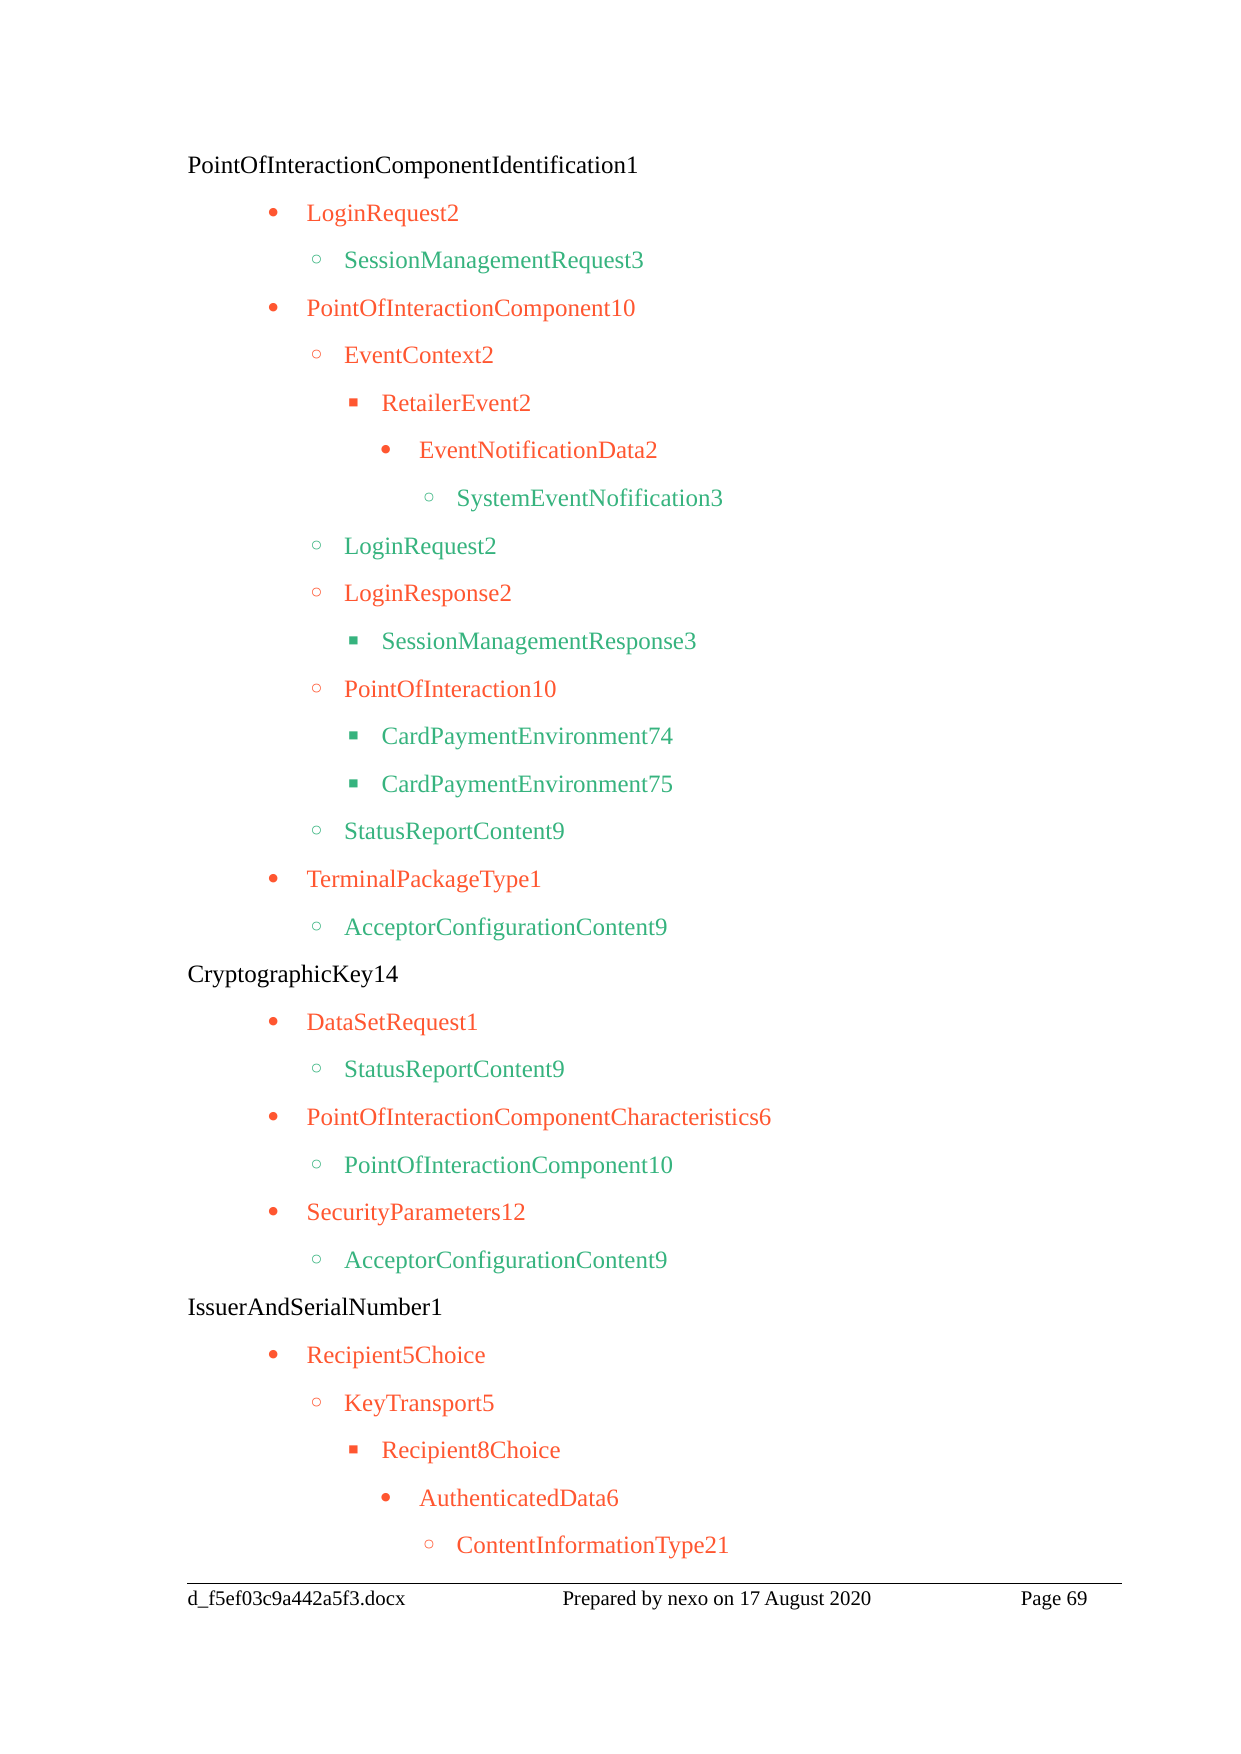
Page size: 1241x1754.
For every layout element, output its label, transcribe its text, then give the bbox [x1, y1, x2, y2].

list TerminalPackageType1 [269, 864, 1122, 893]
text CryptographicKey14 [187, 959, 1122, 988]
list AcceptorConfigurationContent9 [306, 1245, 1122, 1274]
list LoginResponse2 [306, 578, 1122, 607]
list LoginRequest2 [269, 198, 1122, 226]
list PointOfInteractionComponent10 [269, 293, 1122, 322]
list SessionManagementResponse3 [344, 626, 1122, 655]
list EventNotificationData2 [381, 436, 1122, 464]
list SecurityParameters12 [269, 1197, 1122, 1226]
text PointOfInteractionComponentIdentification1 [187, 150, 1122, 179]
list EventContext2 [306, 340, 1122, 369]
list Recipient8Choice [344, 1435, 1122, 1464]
list SessionManagementRequest3 [306, 245, 1122, 274]
list LoginRequest2 [306, 531, 1122, 559]
list PointOfInteraction10 [306, 674, 1122, 702]
text IssuerAndSerialNumber1 [187, 1292, 1122, 1321]
list StatusReportContent9 [306, 1054, 1122, 1083]
list RetailerEvent2 [344, 388, 1122, 417]
list KeyTransport5 [306, 1388, 1122, 1416]
list AcceptorConfigurationContent9 [306, 912, 1122, 940]
list CardPaymentEnvironment74 [344, 721, 1122, 750]
list PointOfInteractionComponentCharacteristics6 [269, 1102, 1122, 1131]
list CardPaymentEnvironment75 [344, 769, 1122, 798]
list PointOfInteractionComponent10 [306, 1150, 1122, 1178]
list SystemEventNofification3 [419, 483, 1122, 512]
list DataSetRequest1 [269, 1007, 1122, 1036]
list ContentInformationType21 [419, 1531, 1122, 1559]
list Recipient5Choice [269, 1340, 1122, 1369]
list StatusReportContent9 [306, 816, 1122, 845]
list AuthenticatedData6 [381, 1483, 1122, 1512]
